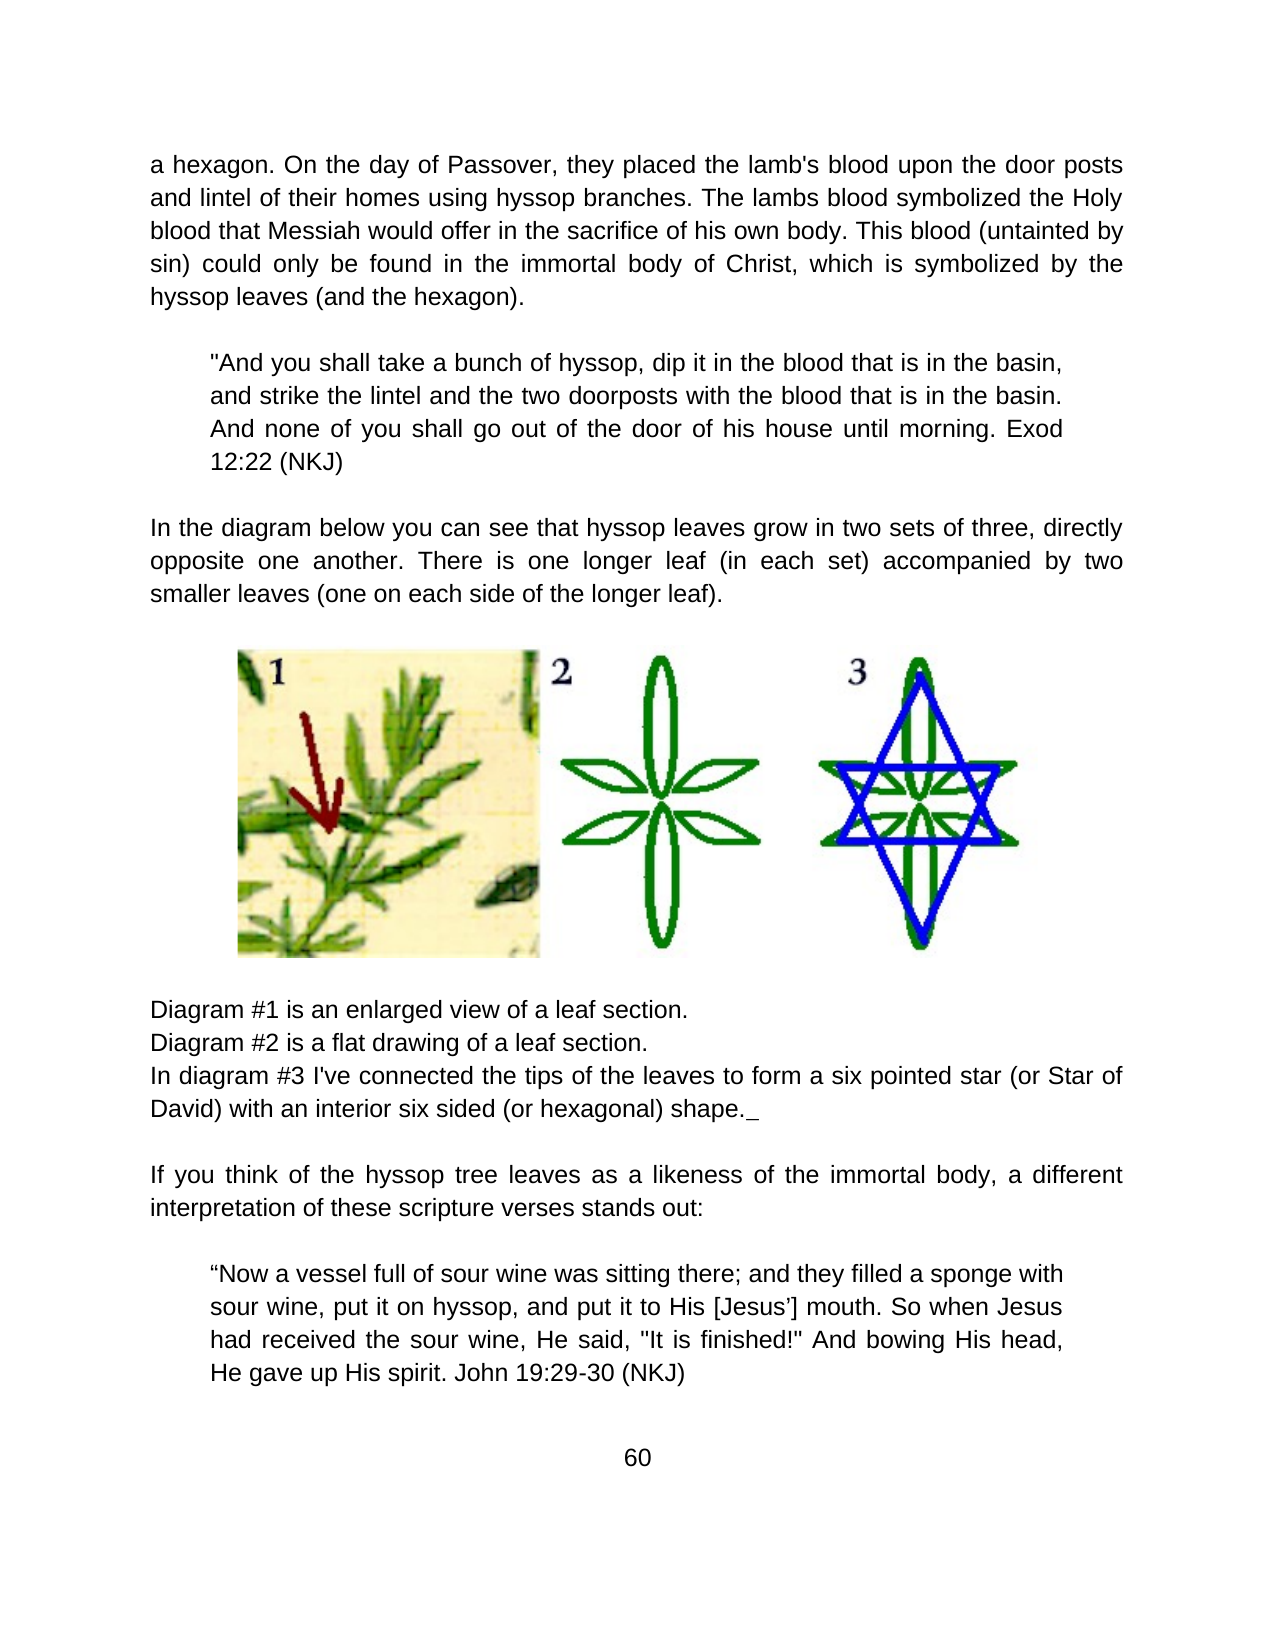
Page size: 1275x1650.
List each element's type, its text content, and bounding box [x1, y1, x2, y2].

text In diagram #3 I've connected the tips of the leaves to form a six pointed star (or Star of David) with an interior six sided (or hexagonal) shape. [150, 1061, 1125, 1123]
text “Now a vessel full of sour wine was sitting there; and they filled a sponge with sour wine, put it on hyssop, and put it to His [Jesus’] mouth. So when Jesus had received the sour wine, He said, "It is finished!" And bowing His head, He gave up His spirit. John 19:29-30 (NKJ) [210, 1259, 1065, 1387]
picture [237, 645, 1038, 958]
text Diagram #1 is an enlarged view of a leaf section. [150, 995, 1125, 1024]
text If you think of the hyssop tree leaves as a likeness of the immortal body, a different interpretation of these scripture verses stands out: [150, 1160, 1125, 1222]
text "And you shall take a bunch of hyssop, dip it in the blood that is in the basin, and strike the lintel and the two doorposts with the blood that is in the basin. And none of you shall go out of the door of his house until morning. Exod 12:22 (NKJ) [210, 348, 1065, 476]
text Diagram #2 is a flat drawing of a leaf section. [150, 1028, 1125, 1057]
text In the diagram below you can see that hyssop leaves grow in two sets of three, directly opposite one another. There is one longer leaf (in each set) accompanied by two smaller leaves (one on each side of the longer leaf). [150, 513, 1125, 608]
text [150, 150, 1125, 311]
